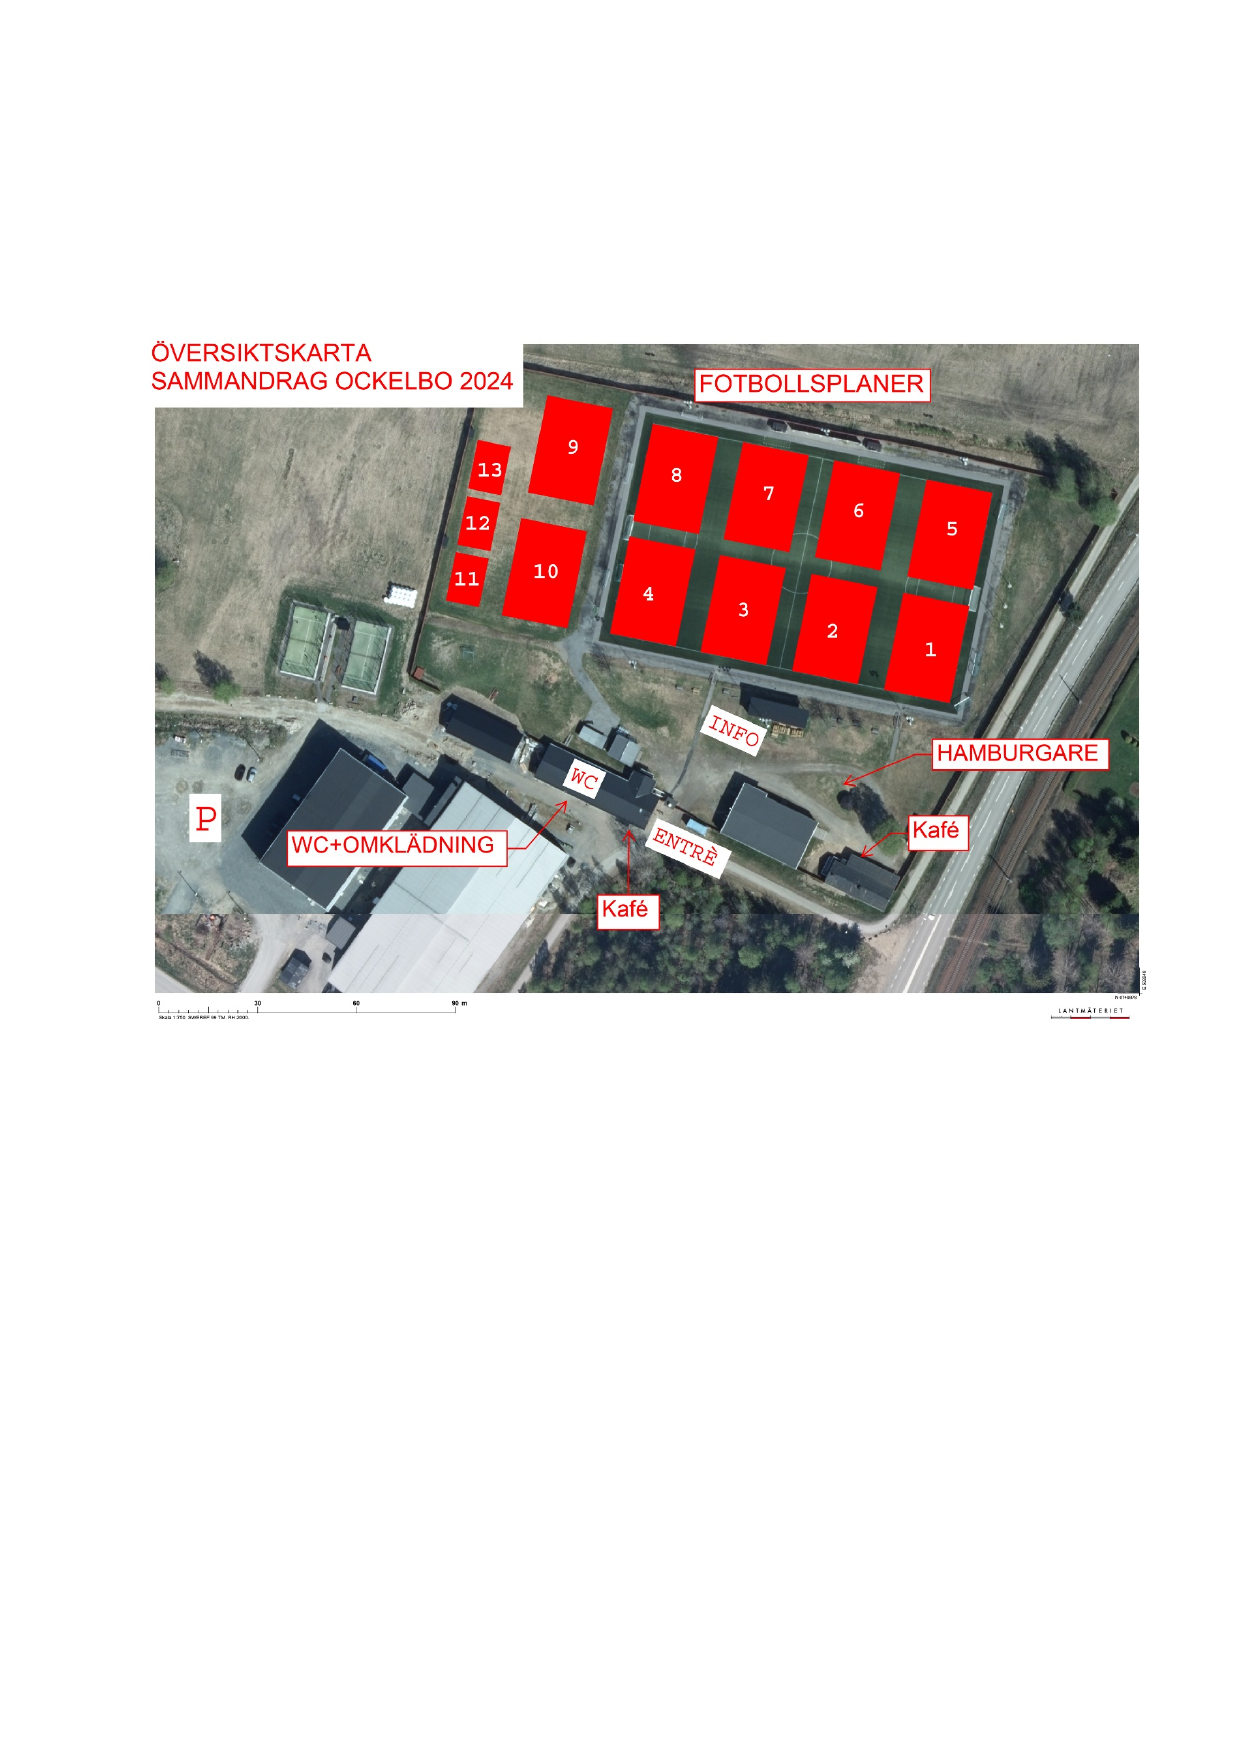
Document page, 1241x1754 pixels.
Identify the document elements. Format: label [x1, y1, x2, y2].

picture [147, 335, 1147, 1019]
